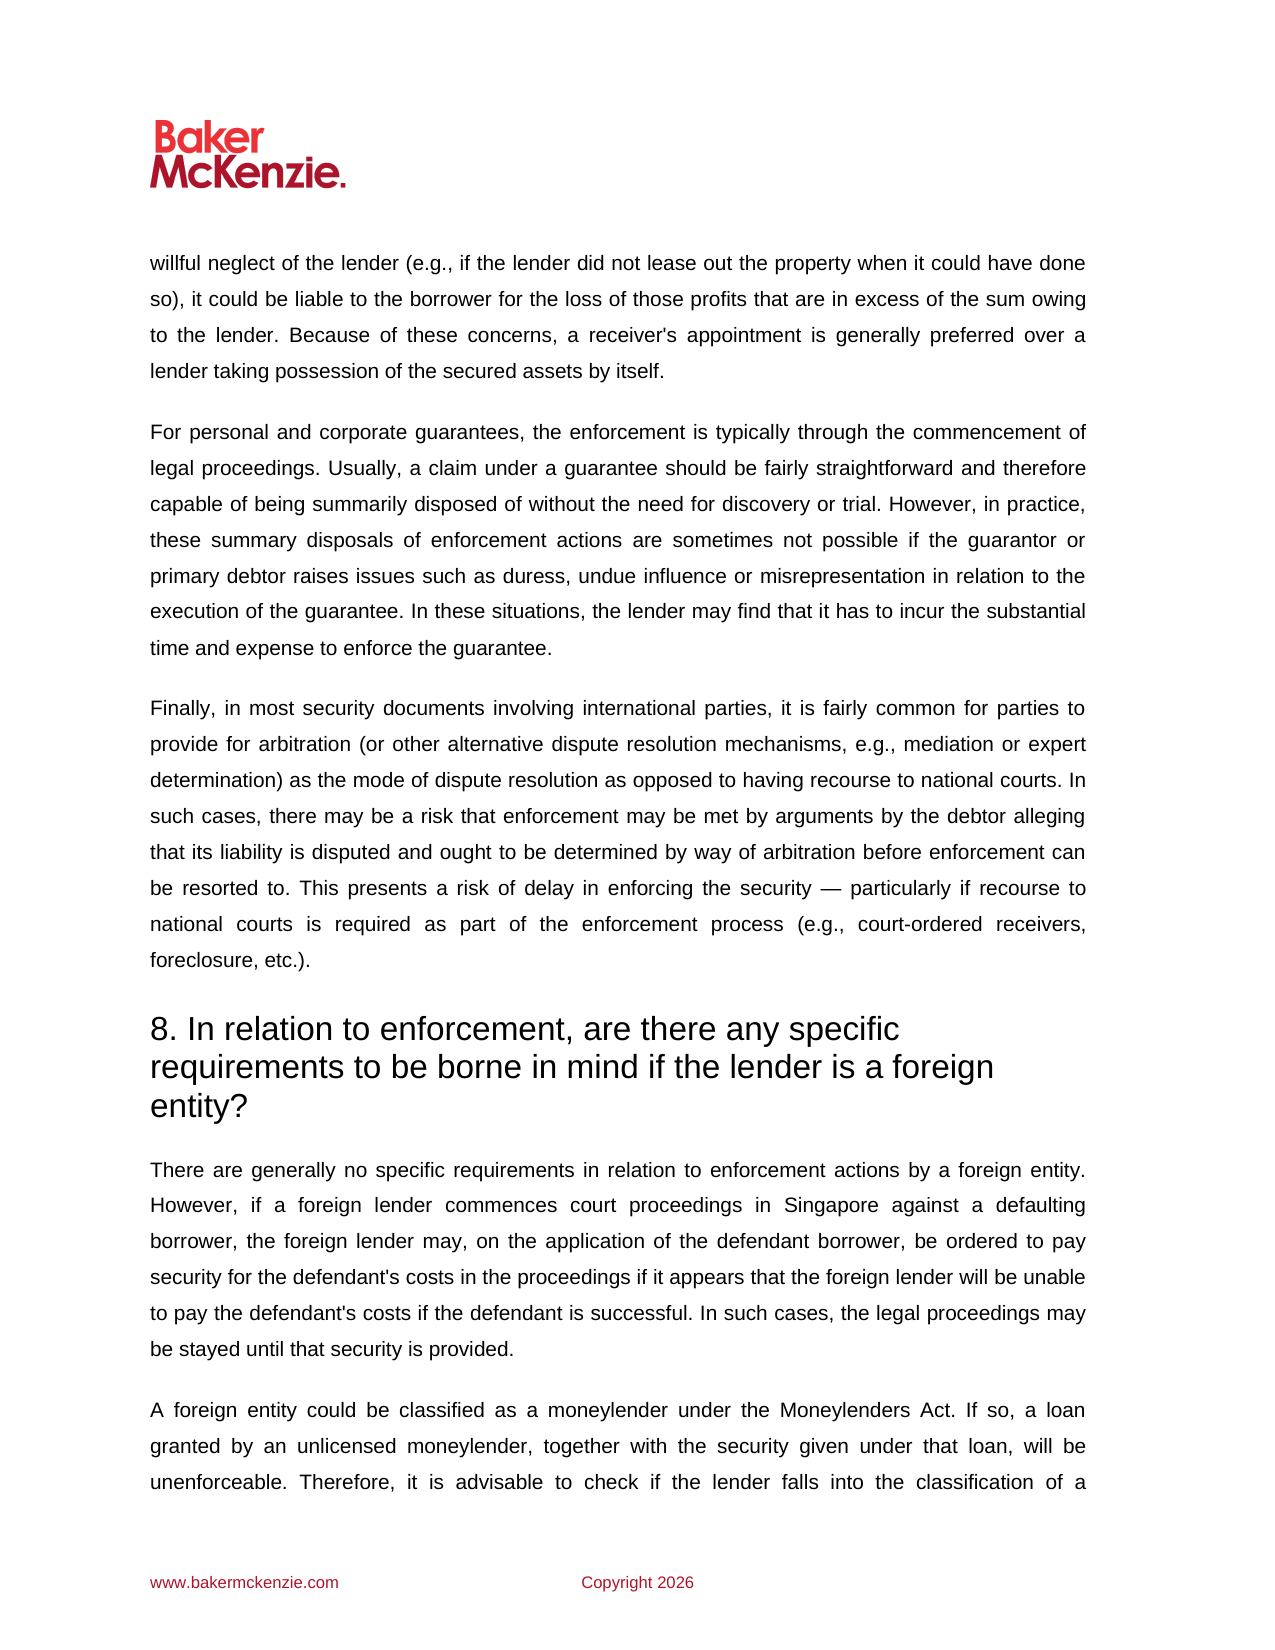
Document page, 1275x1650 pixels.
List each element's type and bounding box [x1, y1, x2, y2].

picture [150, 120, 346, 189]
